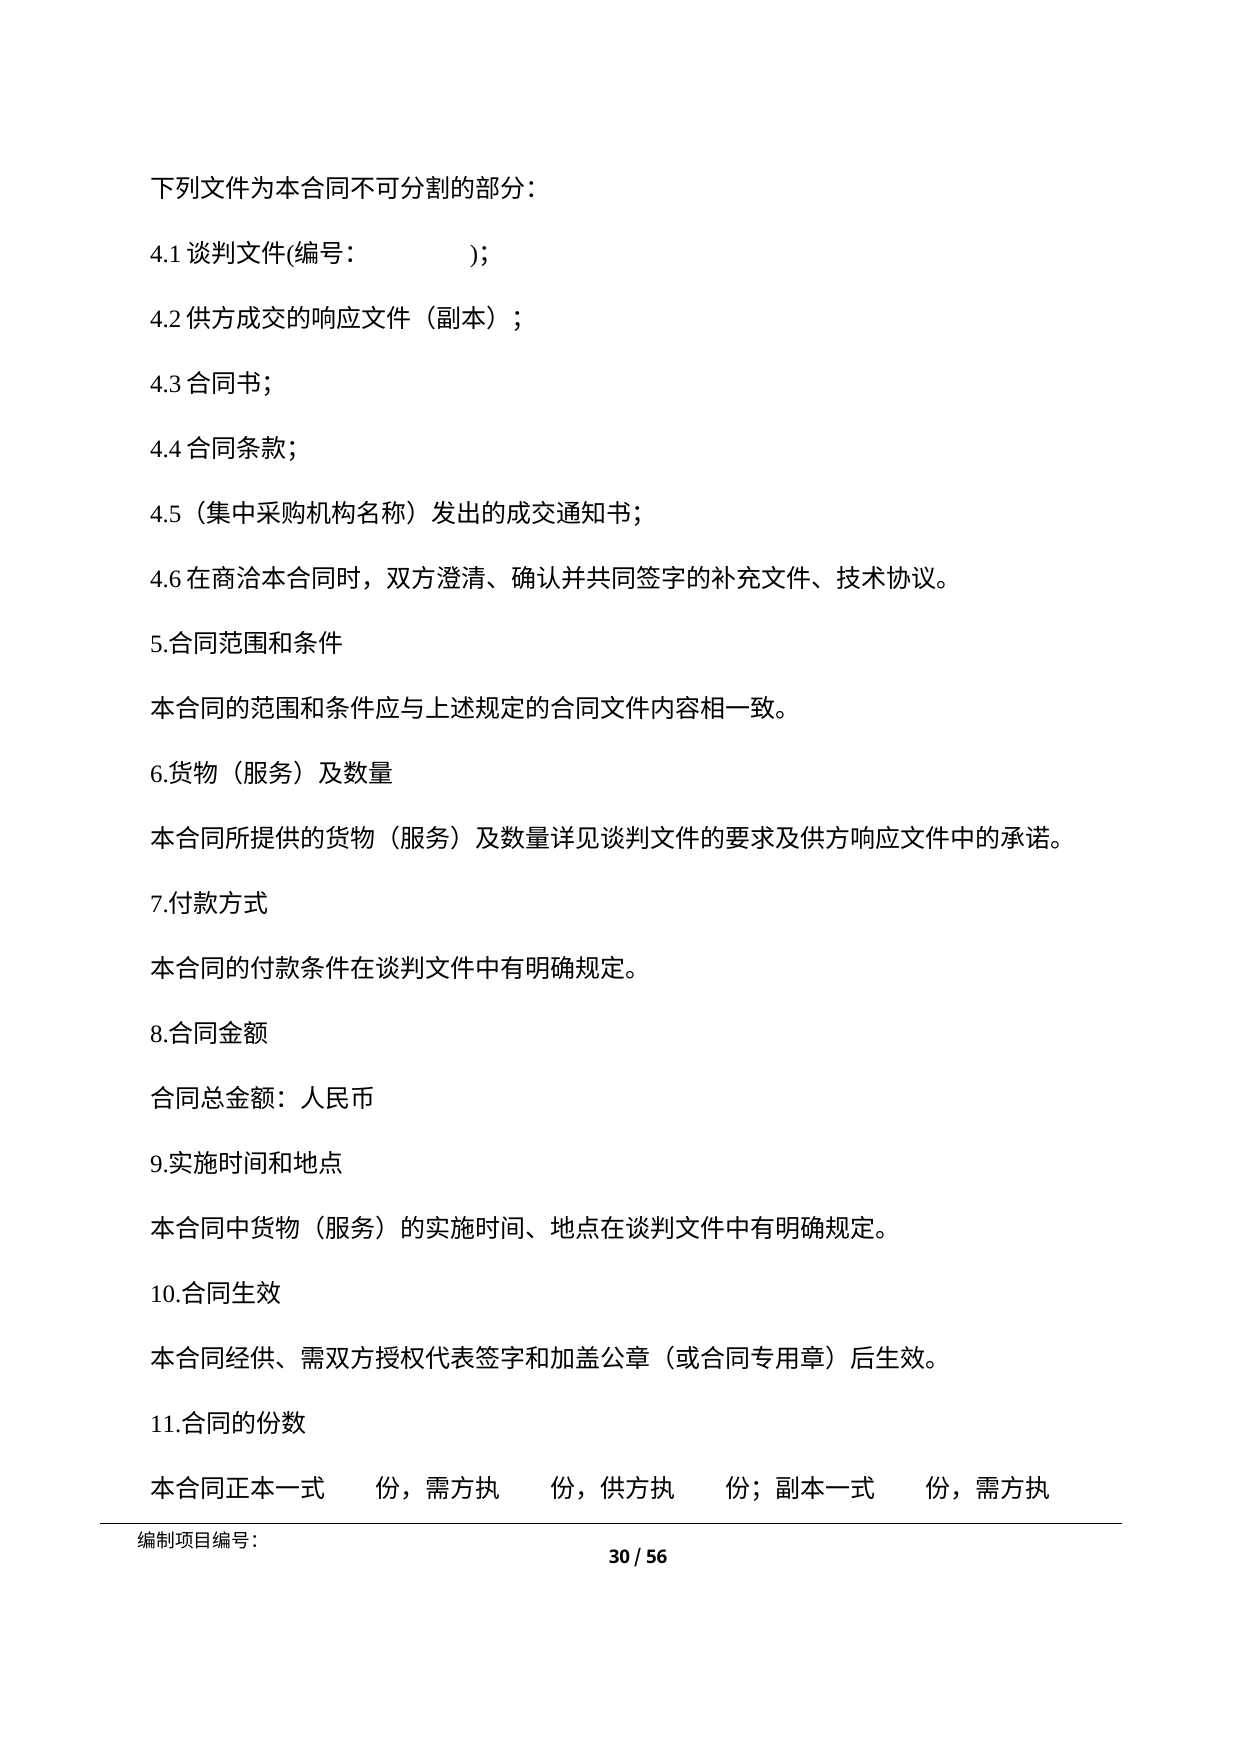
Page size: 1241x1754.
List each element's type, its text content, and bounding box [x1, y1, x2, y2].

text 9.实施时间和地点 [100, 1129, 1121, 1194]
text 7.付款方式 [100, 869, 1121, 934]
text 4.1谈判文件(编号： )； [100, 219, 1121, 284]
text 本合同的范围和条件应与上述规定的合同文件内容相一致。 [100, 674, 1121, 739]
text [100, 1454, 1121, 1519]
text 4.4合同条款； [100, 414, 1121, 479]
text 5.合同范围和条件 [100, 609, 1121, 674]
text 10.合同生效 [100, 1259, 1121, 1324]
text 4.3合同书； [100, 349, 1121, 414]
text 下列文件为本合同不可分割的部分： [100, 154, 1121, 219]
text 4.6在商洽本合同时，双方澄清、确认并共同签字的补充文件、技术协议。 [100, 544, 1121, 609]
text 本合同经供、需双方授权代表签字和加盖公章（或合同专用章）后生效。 [100, 1324, 1121, 1389]
text 本合同的付款条件在谈判文件中有明确规定。 [100, 934, 1121, 999]
text 8.合同金额 [100, 999, 1121, 1064]
text 6.货物（服务）及数量 [100, 739, 1121, 804]
text 4.2供方成交的响应文件（副本）； [100, 284, 1121, 349]
text 11.合同的份数 [100, 1389, 1121, 1454]
text 本合同中货物（服务）的实施时间、地点在谈判文件中有明确规定。 [100, 1194, 1121, 1259]
text 4.5（集中采购机构名称）发出的成交通知书； [100, 479, 1121, 544]
text 本合同所提供的货物（服务）及数量详见谈判文件的要求及供方响应文件中的承诺。 [100, 804, 1121, 869]
text 合同总金额：人民币 [100, 1064, 1121, 1129]
